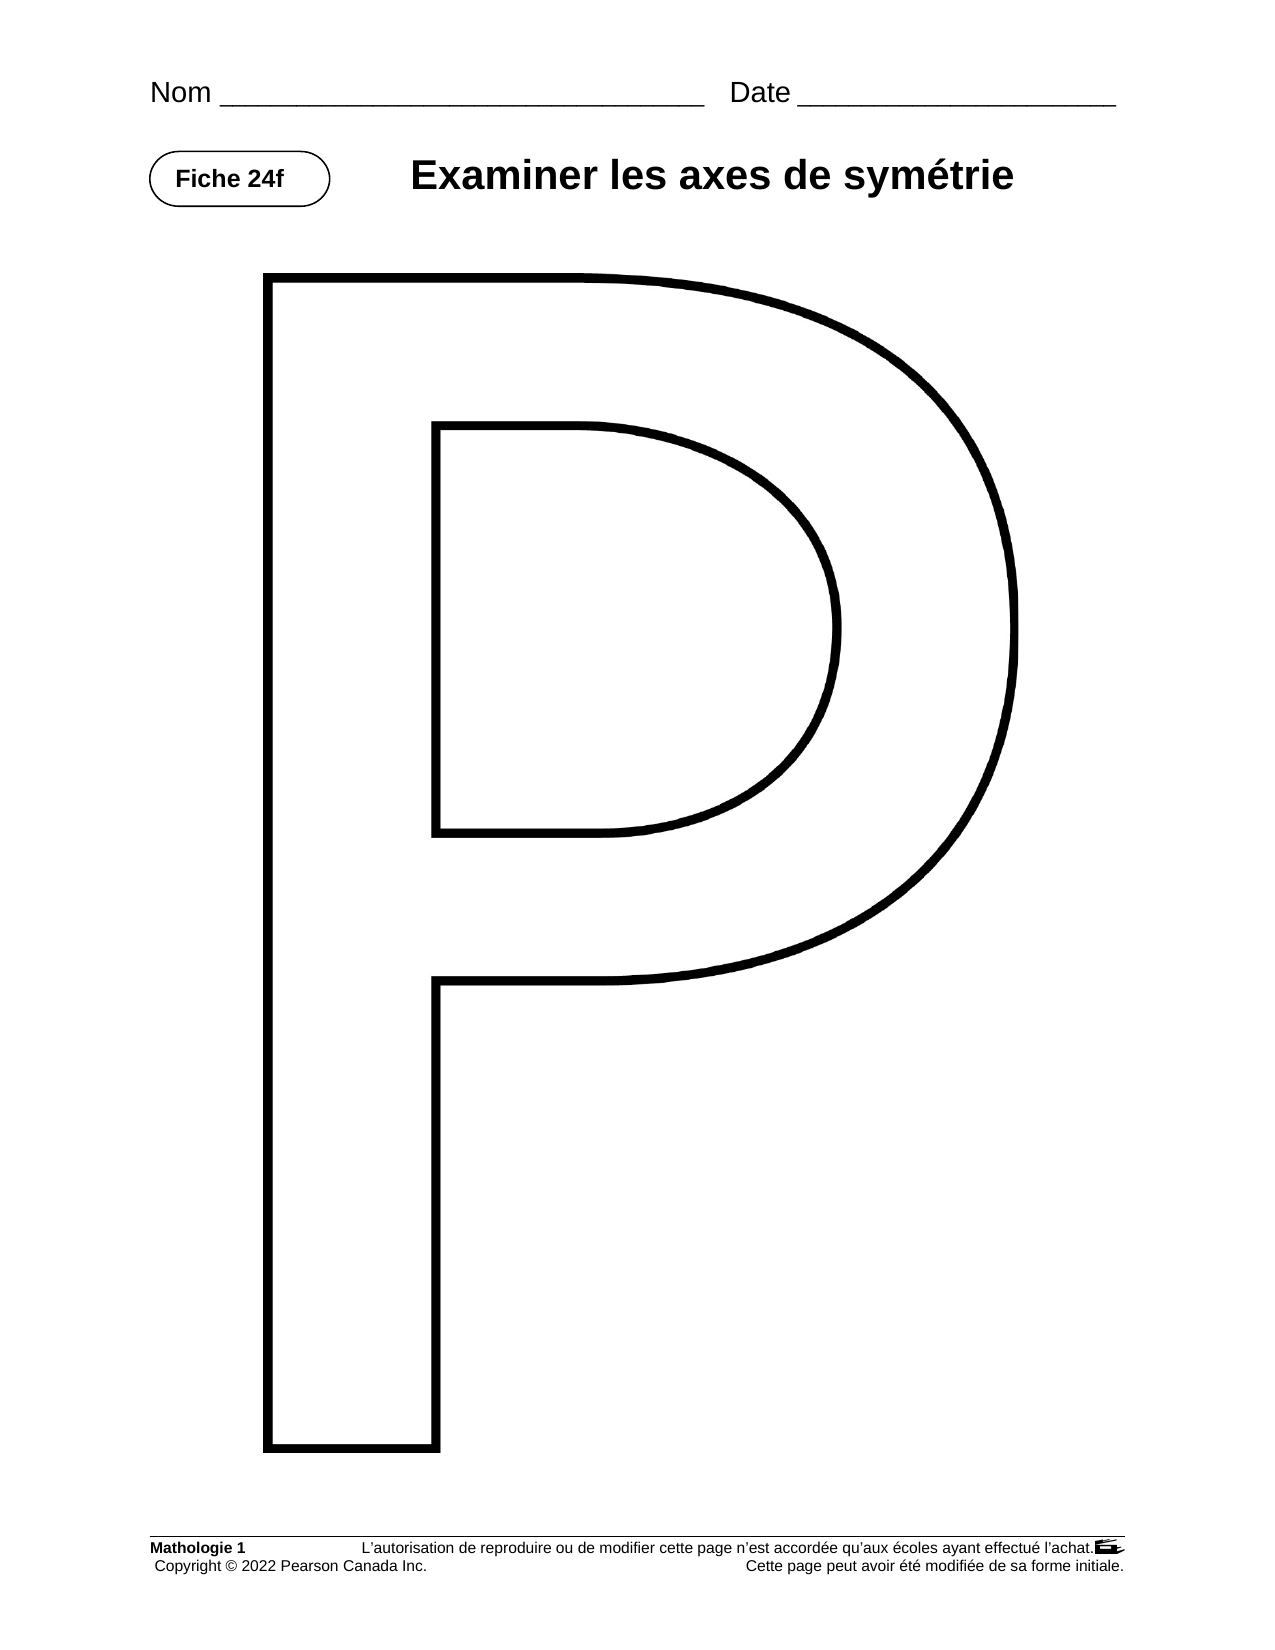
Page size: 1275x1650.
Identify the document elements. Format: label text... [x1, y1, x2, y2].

picture [263, 273, 1019, 1453]
picture [1095, 1539, 1125, 1554]
text Examiner les axes de symétrie [306, 150, 1125, 198]
